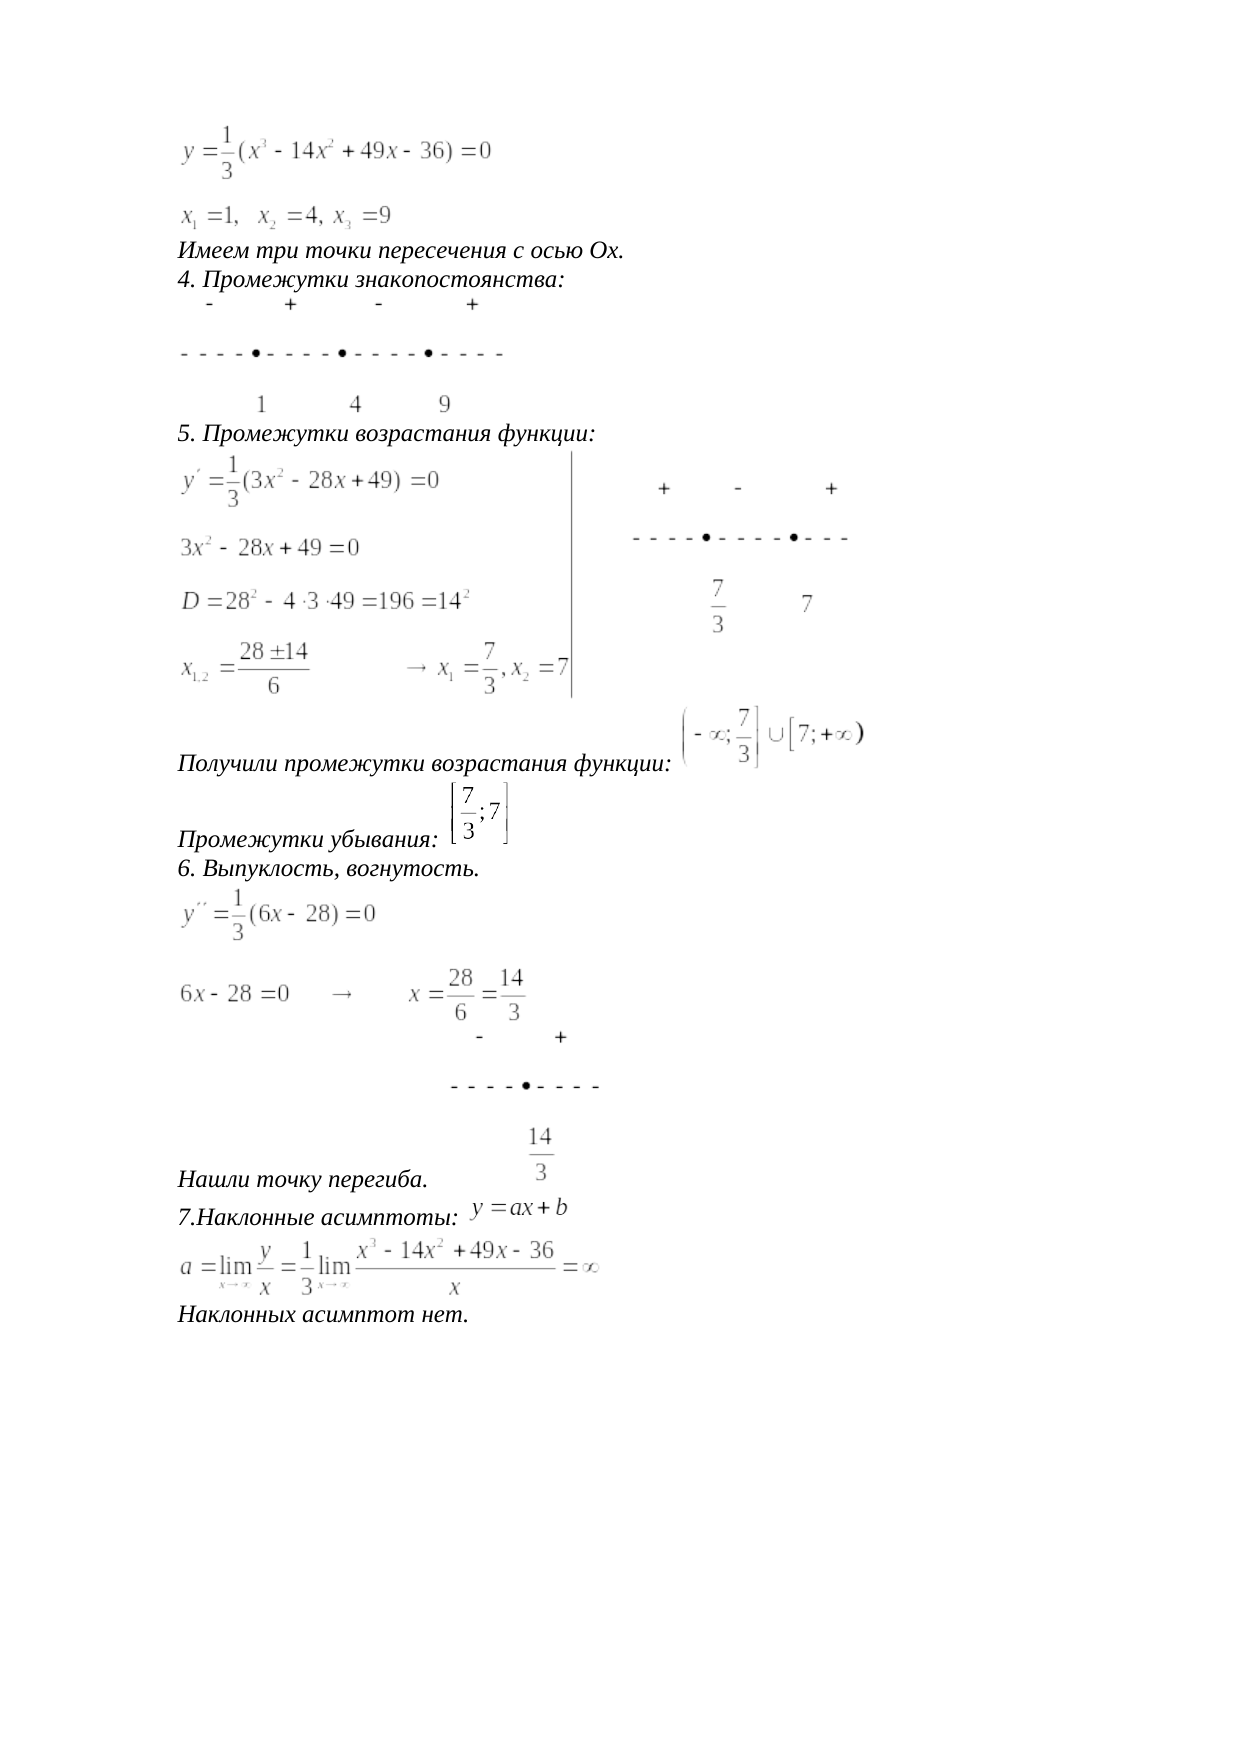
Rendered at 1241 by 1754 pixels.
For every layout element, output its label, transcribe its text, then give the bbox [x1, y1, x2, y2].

text Промежутки убывания: [177, 777, 1152, 853]
text Имеем три точки пересечения с осью Ох. [177, 236, 1152, 264]
text Нашли точку перегиба. [177, 1027, 1152, 1192]
text 4. Промежутки знакопостоянства: [177, 264, 1152, 293]
text 5. Промежутки возрастания функции: [177, 418, 1152, 447]
text Получили промежутки возрастания функции: [177, 701, 1152, 777]
text Наклонных асимптот нет. [177, 1299, 1152, 1328]
text 7.Наклонные асимптоты: [177, 1192, 1152, 1230]
text 6. Выпуклость, вогнутость. [177, 853, 1152, 882]
